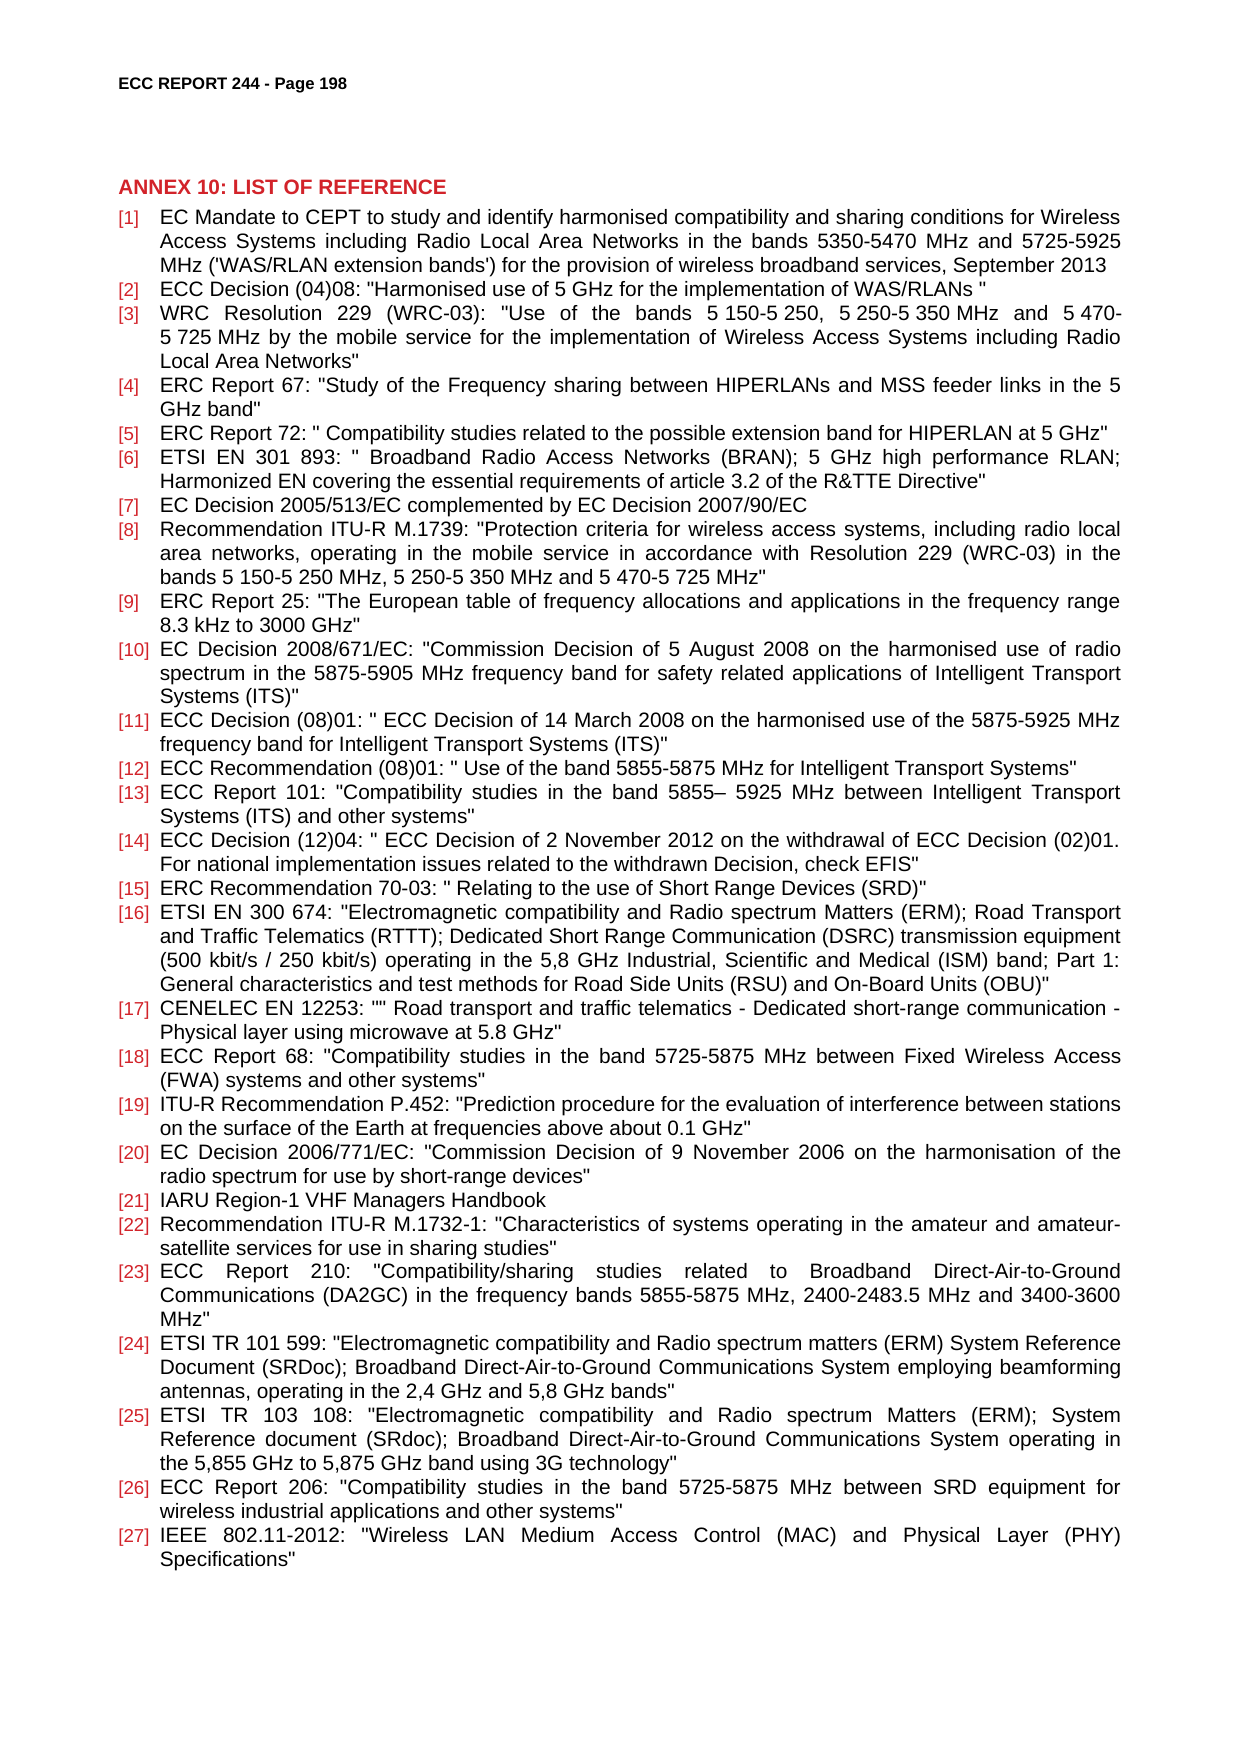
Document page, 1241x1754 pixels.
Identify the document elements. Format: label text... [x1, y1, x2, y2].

text ERC Report 72: " Compatibility studies related to the possible extension band for HIPERLAN at 5 GHz" [118, 421, 1122, 445]
text IARU Region-1 VHF Managers Handbook [118, 1187, 1122, 1211]
text ECC Report 101: "Compatibility studies in the band 5855– 5925 MHz between Intelligent Transport Systems (ITS) and other systems" [118, 780, 1122, 828]
text CENELEC EN 12253: "" Road transport and traffic telematics - Dedicated short-range communication - Physical layer using microwave at 5.8 GHz" [118, 996, 1122, 1044]
text ERC Report 67: "Study of the Frequency sharing between HIPERLANs and MSS feeder links in the 5 GHz band" [118, 373, 1122, 421]
text ECC Decision (12)04: " ECC Decision of 2 November 2012 on the withdrawal of ECC Decision (02)01. For national implementation issues related to the withdrawn Decision, check EFIS" [118, 828, 1122, 876]
text ITU-R Recommendation P.452: "Prediction procedure for the evaluation of interference between stations on the surface of the Earth at frequencies above about 0.1 GHz" [118, 1092, 1122, 1139]
subtitle List of Reference [118, 175, 1122, 199]
text IEEE 802.11-2012: "Wireless LAN Medium Access Control (MAC) and Physical Layer (PHY) Specifications" [118, 1523, 1122, 1571]
text WRC Resolution 229 (WRC-03): "Use of the bands 5 150-5 250, 5 250-5 350 MHz and 5 470-5 725 MHz by the mobile service for the implementation of Wireless Access Systems including Radio Local Area Networks" [118, 301, 1122, 373]
text ECC Decision (04)08: "Harmonised use of 5 GHz for the implementation of WAS/RLANs " [118, 277, 1122, 301]
text EC Decision 2008/671/EC: "Commission Decision of 5 August 2008 on the harmonised use of radio spectrum in the 5875-5905 MHz frequency band for safety related applications of Intelligent Transport Systems (ITS)" [118, 636, 1122, 708]
text ETSI TR 103 108: "Electromagnetic compatibility and Radio spectrum Matters (ERM); System Reference document (SRdoc); Broadband Direct-Air-to-Ground Communications System operating in the 5,855 GHz to 5,875 GHz band using 3G technology" [118, 1403, 1122, 1475]
text EC Mandate to CEPT to study and identify harmonised compatibility and sharing conditions for Wireless Access Systems including Radio Local Area Networks in the bands 5350-5470 MHz and 5725-5925 MHz ('WAS/RLAN extension bands') for the provision of wireless broadband services, September 2013 [118, 205, 1122, 277]
text EC Decision 2006/771/EC: "Commission Decision of 9 November 2006 on the harmonisation of the radio spectrum for use by short-range devices" [118, 1139, 1122, 1187]
text ECC Report 210: "Compatibility/sharing studies related to Broadband Direct-Air-to-Ground Communications (DA2GC) in the frequency bands 5855-5875 MHz, 2400-2483.5 MHz and 3400-3600 MHz" [118, 1259, 1122, 1331]
text ECC Recommendation (08)01: " Use of the band 5855-5875 MHz for Intelligent Transport Systems" [118, 756, 1122, 780]
text EC Decision 2005/513/EC complemented by EC Decision 2007/90/EC [118, 493, 1122, 517]
text ETSI TR 101 599: "Electromagnetic compatibility and Radio spectrum matters (ERM) System Reference Document (SRDoc); Broadband Direct-Air-to-Ground Communications System employing beamforming antennas, operating in the 2,4 GHz and 5,8 GHz bands" [118, 1331, 1122, 1403]
text ERC Recommendation 70-03: " Relating to the use of Short Range Devices (SRD)" [118, 876, 1122, 900]
text ECC Decision (08)01: " ECC Decision of 14 March 2008 on the harmonised use of the 5875-5925 MHz frequency band for Intelligent Transport Systems (ITS)" [118, 708, 1122, 756]
text ETSI EN 300 674: "Electromagnetic compatibility and Radio spectrum Matters (ERM); Road Transport and Traffic Telematics (RTTT); Dedicated Short Range Communication (DSRC) transmission equipment (500 kbit/s / 250 kbit/s) operating in the 5,8 GHz Industrial, Scientific and Medical (ISM) band; Part 1: General characteristics and test methods for Road Side Units (RSU) and On-Board Units (OBU)" [118, 900, 1122, 996]
text Recommendation ITU-R M.1732-1: "Characteristics of systems operating in the amateur and amateur-satellite services for use in sharing studies" [118, 1211, 1122, 1259]
text ERC Report 25: "The European table of frequency allocations and applications in the frequency range 8.3 kHz to 3000 GHz" [118, 588, 1122, 636]
text ECC Report 206: "Compatibility studies in the band 5725-5875 MHz between SRD equipment for wireless industrial applications and other systems" [118, 1475, 1122, 1523]
text ETSI EN 301 893: " Broadband Radio Access Networks (BRAN); 5 GHz high performance RLAN; Harmonized EN covering the essential requirements of article 3.2 of the R&TTE Directive" [118, 445, 1122, 493]
text Recommendation ITU-R M.1739: "Protection criteria for wireless access systems, including radio local area networks, operating in the mobile service in accordance with Resolution 229 (WRC-03) in the bands 5 150-5 250 MHz, 5 250-5 350 MHz and 5 470-5 725 MHz" [118, 517, 1122, 588]
text ECC Report 68: "Compatibility studies in the band 5725-5875 MHz between Fixed Wireless Access (FWA) systems and other systems" [118, 1044, 1122, 1092]
